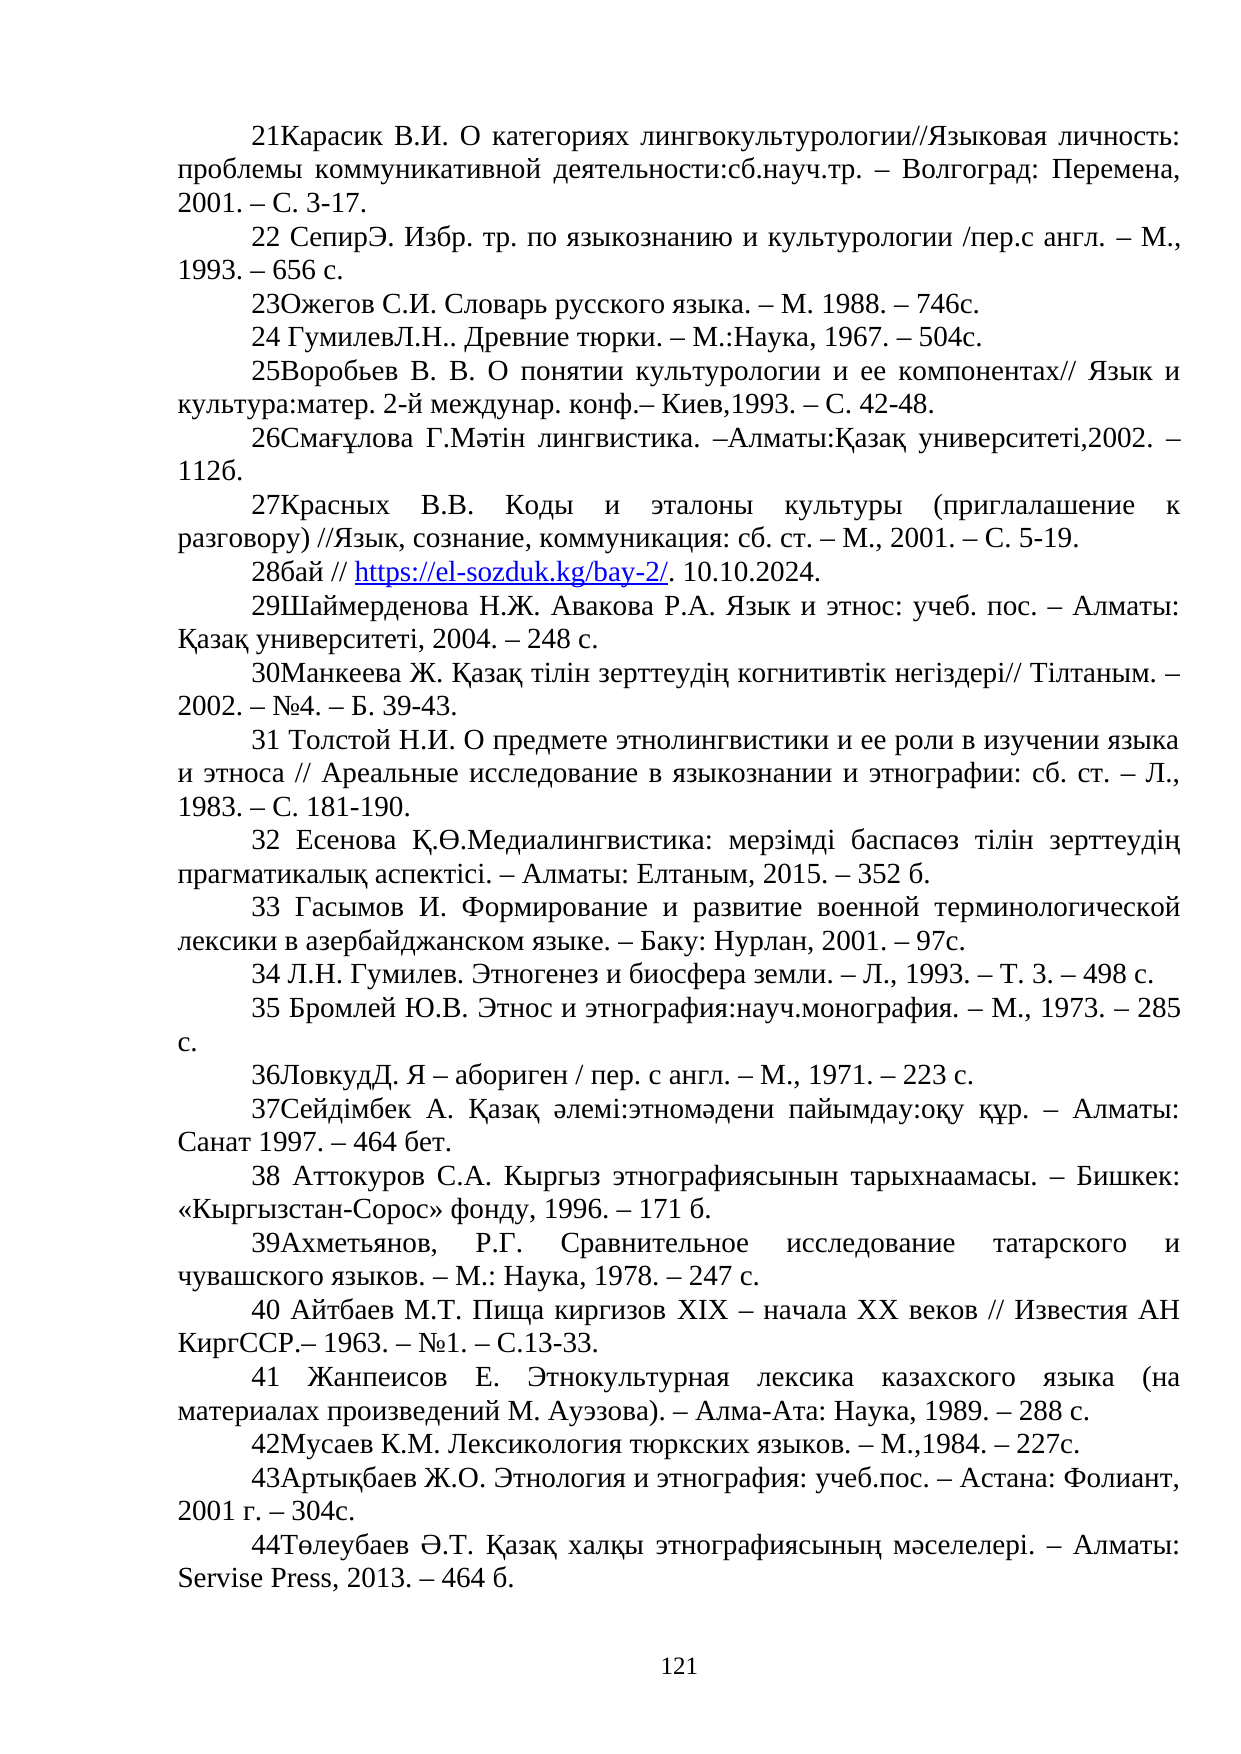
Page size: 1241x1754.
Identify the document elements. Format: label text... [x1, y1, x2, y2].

text 25Воробьев В. В. О понятии культурологии и ее компонентах// Язык и культура:матер. 2-й междунар. конф.– Киев,1993. – С. 42-48. [177, 353, 1181, 420]
text 36ЛовкудД. Я – абориген / пер. с англ. – М., 1971. – 223 с. [177, 1057, 1181, 1091]
text 40 Айтбаев М.Т. Пища киргизов XIX – начала XX веков // Известия АН КиргССР.– 1963. – №1. – С.13-33. [177, 1292, 1181, 1359]
text 22 СепирЭ. Избр. тр. по языкознанию и культурологии /пер.с англ. – М., 1993. – 656 c. [177, 219, 1181, 286]
text 33 Гасымов И. Формирование и развитие военной терминологической лексики в азербайджанском языке. – Баку: Нурлан, 2001. – 97с. [177, 889, 1181, 957]
text 23Ожегов С.И. Словарь русского языка. – М. 1988. – 746с. [177, 286, 1181, 319]
text 32 Есенова Қ.Ө.Медиалингвистика: мерзімді баспасөз тілін зерттеудің прагматикалық аспектісі. – Алматы: Елтаным, 2015. – 352 б. [177, 822, 1181, 889]
text 30Манкеева Ж. Қазақ тілін зерттеудің когнитивтік негіздері// Тілтаным. – 2002. – №4. – Б. 39-43. [177, 655, 1181, 722]
text 21Карасик В.И. О категориях лингвокультурологии//Языковая личность: проблемы коммуникативной деятельности:сб.науч.тр. – Волгоград: Перемена, 2001. – С. 3-17. [177, 118, 1181, 219]
text 35 Бромлей Ю.В. Этнос и этнография:науч.монография. – М., 1973. – 285 с. [177, 990, 1181, 1057]
text 27Красных В.В. Коды и эталоны культуры (приглалашение к разговору) //Язык, сознание, коммуникация: сб. ст. – М., 2001. – С. 5-19. [177, 487, 1181, 554]
text 28бай // https://el-sozduk.kg/bay-2/. 10.10.2024. [177, 554, 1181, 588]
text 31 Толстой Н.И. О предмете этнолингвистики и ее роли в изучении языка и этноса // Ареальные исследование в языкознании и этнографии: сб. ст. – Л., 1983. – С. 181-190. [177, 722, 1181, 822]
text 37Сейдімбек А. Қазақ әлемі:этномәдени пайымдау:оқу құр. – Алматы: Санат 1997. – 464 бет. [177, 1091, 1181, 1158]
text 34 Л.Н. Гумилев. Этногенез и биосфера земли. – Л., 1993. – Т. 3. – 498 с. [177, 957, 1181, 990]
text 44Төлеубаев Ә.Т. Қазақ халқы этнографиясының мәселелері. – Алматы: Servise Press, 2013. – 464 б. [177, 1527, 1181, 1594]
text 26Смағұлова Г.Мәтін лингвистика. –Алматы:Қазақ университеті,2002. – 112б. [177, 420, 1181, 487]
text 42Мусаев К.М. Лексикология тюркских языков. – М.,1984. – 227с. [177, 1426, 1181, 1460]
text 38 Аттокуров С.А. Кыргыз этнографиясынын тарыхнаамасы. – Бишкек: «Кыргызстан-Сорос» фонду, 1996. – 171 б. [177, 1158, 1181, 1225]
text 24 ГумилевЛ.Н.. Древние тюрки. – М.:Наука, 1967. – 504с. [177, 319, 1181, 353]
text 43Артықбаев Ж.О. Этнология и этнография: учеб.пос. – Астана: Фолиант, 2001 г. – 304с. [177, 1460, 1181, 1527]
text 41 Жанпеисов Е. Этнокультурная лексика казахского языка (на материалах произведений М. Ауэзова). – Алма-Ата: Наука, 1989. – 288 с. [177, 1359, 1181, 1426]
text 29Шаймерденова Н.Ж. Авакова Р.А. Язык и этнос: учеб. пос. – Алматы: Қазақ университеті, 2004. – 248 с. [177, 588, 1181, 655]
text 39Ахметьянов, Р.Г. Сравнительное исследование татарского и чувашского языков. – М.: Наука, 1978. – 247 с. [177, 1225, 1181, 1292]
